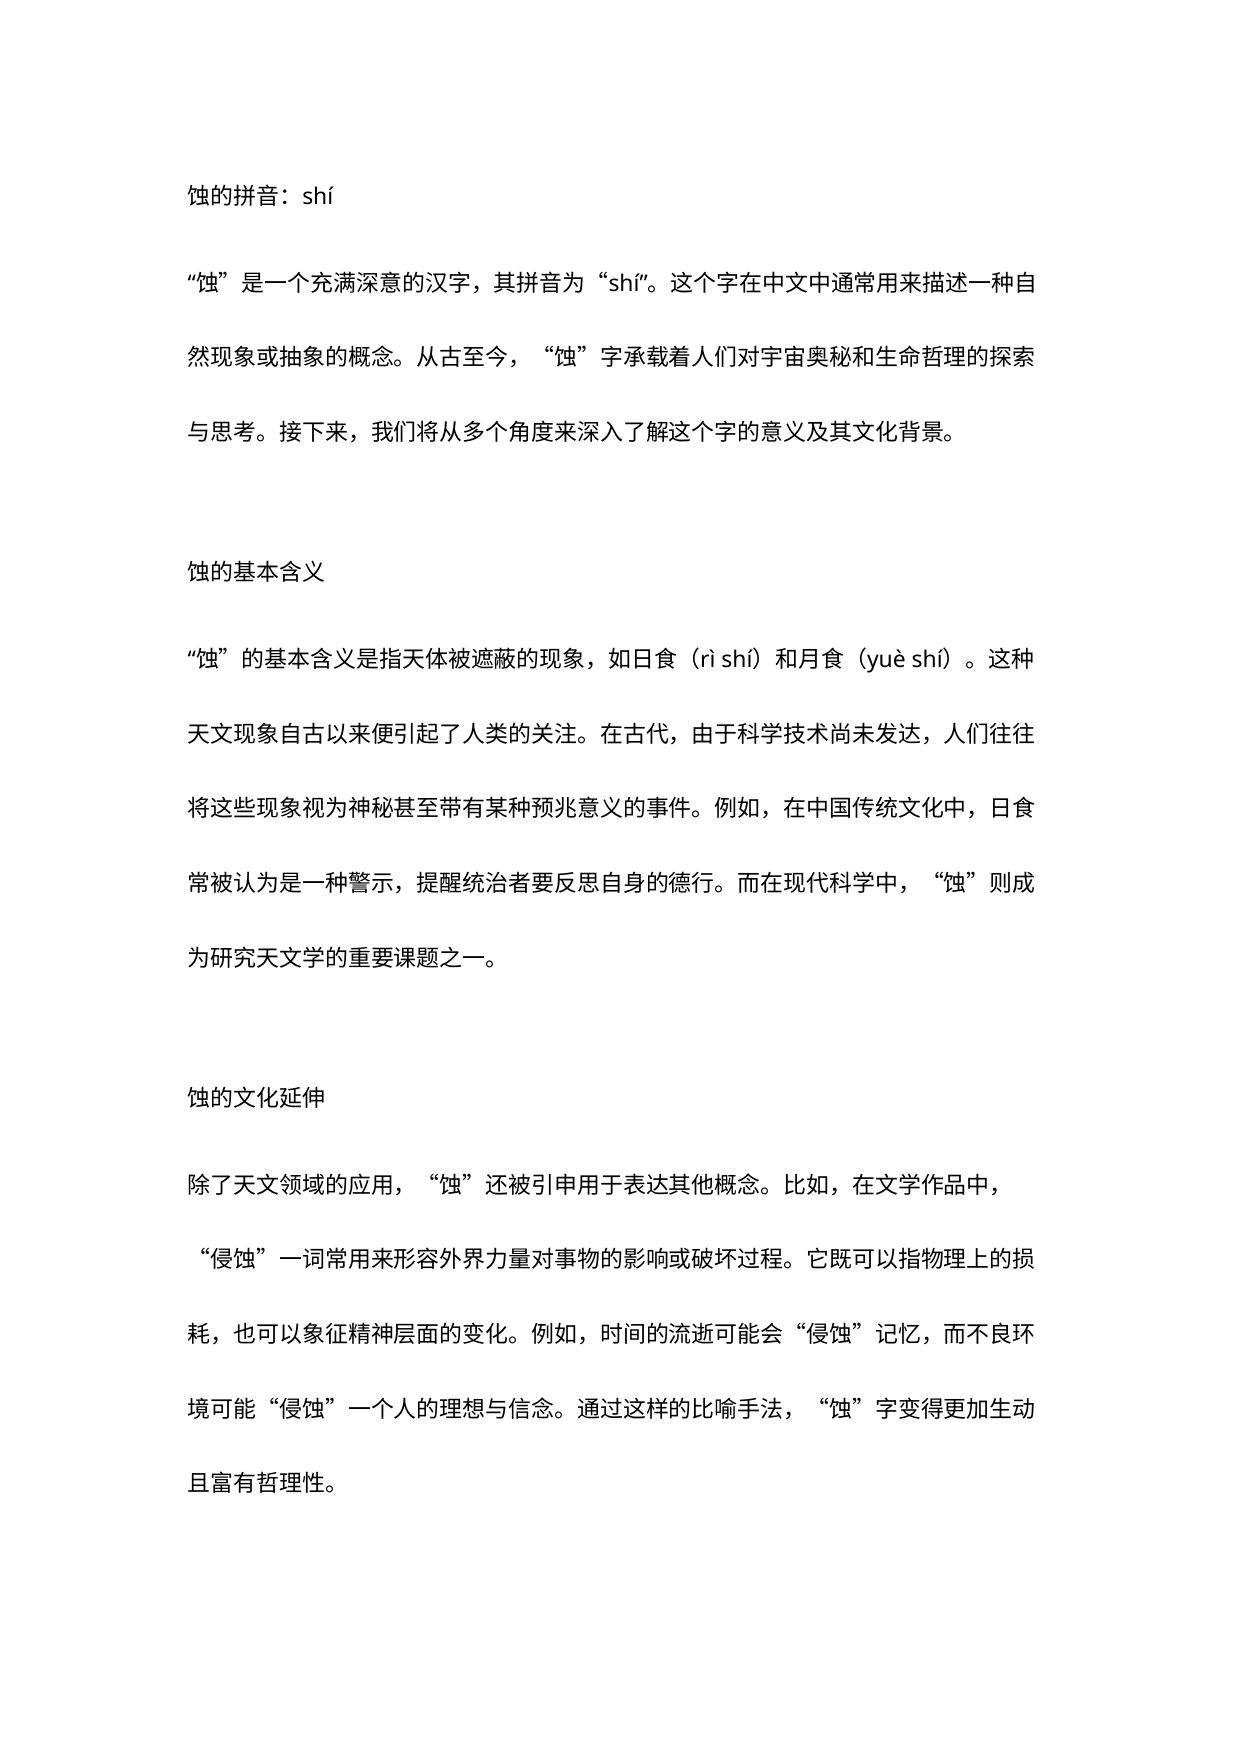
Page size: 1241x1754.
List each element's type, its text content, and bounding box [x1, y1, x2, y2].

text “蚀”的基本含义是指天体被遮蔽的现象，如日食（rì shí）和月食（yuè shí）。这种天文现象自古以来便引起了人类的关注。在古代，由于科学技术尚未发达，人们往往将这些现象视为神秘甚至带有某种预兆意义的事件。例如，在中国传统文化中，日食常被认为是一种警示，提醒统治者要反思自身的德行。而在现代科学中，“蚀”则成为研究天文学的重要课题之一。 [187, 625, 1053, 989]
text “蚀”是一个充满深意的汉字，其拼音为“shí”。这个字在中文中通常用来描述一种自然现象或抽象的概念。从古至今，“蚀”字承载着人们对宇宙奥秘和生命哲理的探索与思考。接下来，我们将从多个角度来深入了解这个字的意义及其文化背景。 [187, 249, 1053, 463]
text 除了天文领域的应用，“蚀”还被引申用于表达其他概念。比如，在文学作品中，“侵蚀”一词常用来形容外界力量对事物的影响或破坏过程。它既可以指物理上的损耗，也可以象征精神层面的变化。例如，时间的流逝可能会“侵蚀”记忆，而不良环境可能“侵蚀”一个人的理想与信念。通过这样的比喻手法，“蚀”字变得更加生动且富有哲理性。 [187, 1151, 1053, 1514]
text 蚀的基本含义 [187, 538, 1053, 603]
text 蚀的文化延伸 [187, 1064, 1053, 1129]
text 蚀的拼音：shí [187, 162, 1053, 227]
